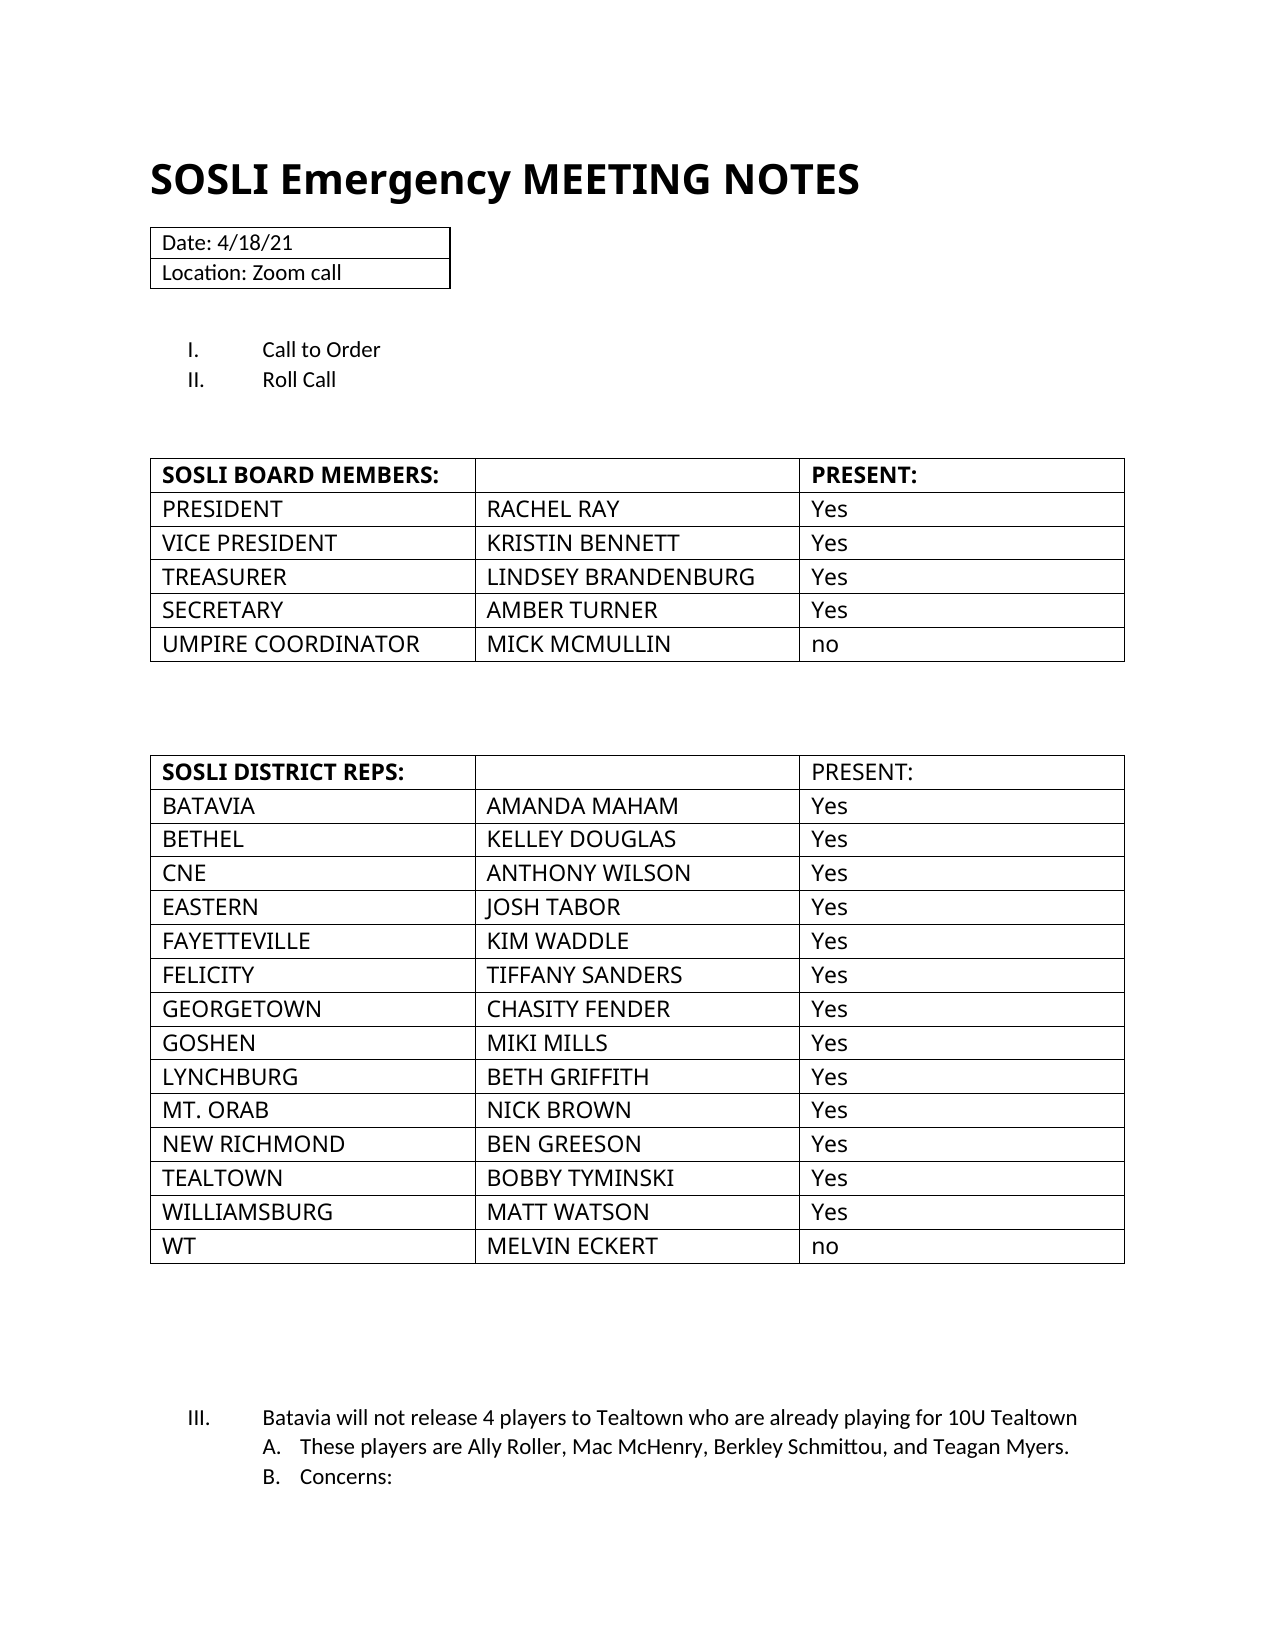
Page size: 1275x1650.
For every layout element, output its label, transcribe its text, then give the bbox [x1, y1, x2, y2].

table_cell MATT WATSON [476, 1196, 799, 1229]
table_cell Yes [800, 1128, 1124, 1161]
table_header PRESENT: [800, 459, 1124, 492]
table_cell TIFFANY SANDERS [476, 959, 799, 992]
table_cell NEW RICHMOND [151, 1128, 475, 1161]
table_cell UMPIRE COORDINATOR [151, 628, 475, 661]
table_header SOSLI DISTRICT REPS: [151, 756, 475, 788]
table_header PRESENT: [800, 756, 1124, 788]
table_cell BEN GREESON [476, 1128, 799, 1161]
table_cell LYNCHBURG [151, 1060, 475, 1093]
list Concerns: [262, 1462, 1125, 1490]
table_header [476, 756, 799, 788]
table_cell TREASURER [151, 560, 475, 593]
table_cell no [800, 628, 1124, 661]
table_cell EASTERN [151, 891, 475, 924]
table_cell AMBER TURNER [476, 594, 799, 627]
table_cell Yes [800, 857, 1124, 890]
table_cell MELVIN ECKERT [476, 1230, 799, 1262]
table_cell RACHEL RAY [476, 493, 799, 526]
table_cell FAYETTEVILLE [151, 925, 475, 958]
table_cell GEORGETOWN [151, 993, 475, 1026]
table_cell JOSH TABOR [476, 891, 799, 924]
table_cell BOBBY TYMINSKI [476, 1162, 799, 1195]
table_cell MIKI MILLS [476, 1027, 799, 1059]
table_cell TEALTOWN [151, 1162, 475, 1195]
table_cell PRESIDENT [151, 493, 475, 526]
table_cell MICK MCMULLIN [476, 628, 799, 661]
table_header SOSLI BOARD MEMBERS: [151, 459, 475, 492]
table_cell VICE PRESIDENT [151, 527, 475, 559]
table_cell CNE [151, 857, 475, 890]
table_cell Yes [800, 1060, 1124, 1093]
table_cell Yes [800, 1027, 1124, 1059]
table_cell WT [151, 1230, 475, 1262]
text SOSLI Emergency MEETING NOTES [150, 150, 1125, 207]
table_cell Yes [800, 1162, 1124, 1195]
table_cell BETH GRIFFITH [476, 1060, 799, 1093]
table_header Date: 4/18/21 [151, 228, 449, 257]
table_cell NICK BROWN [476, 1094, 799, 1127]
table_cell SECRETARY [151, 594, 475, 627]
table_cell KIM WADDLE [476, 925, 799, 958]
table_cell BETHEL [151, 824, 475, 856]
table_cell AMANDA MAHAM [476, 790, 799, 822]
table_cell CHASITY FENDER [476, 993, 799, 1026]
list Roll Call [187, 365, 1125, 393]
table_cell Yes [800, 594, 1124, 627]
table_header [476, 459, 799, 492]
table_cell KELLEY DOUGLAS [476, 824, 799, 856]
table_cell Yes [800, 790, 1124, 822]
table_cell WILLIAMSBURG [151, 1196, 475, 1229]
table_cell GOSHEN [151, 1027, 475, 1059]
table_cell Yes [800, 925, 1124, 958]
list Call to Order [187, 335, 1125, 363]
table_cell BATAVIA [151, 790, 475, 822]
table_cell Yes [800, 560, 1124, 593]
table_cell FELICITY [151, 959, 475, 992]
table_cell LINDSEY BRANDENBURG [476, 560, 799, 593]
table_cell Yes [800, 959, 1124, 992]
table_cell Yes [800, 993, 1124, 1026]
table_cell Yes [800, 527, 1124, 559]
table_cell MT. ORAB [151, 1094, 475, 1127]
list These players are Ally Roller, Mac McHenry, Berkley Schmittou, and Teagan Myers. [262, 1432, 1125, 1460]
table_cell Location: Zoom call [151, 259, 449, 288]
table_cell Yes [800, 1094, 1124, 1127]
table_cell Yes [800, 891, 1124, 924]
table_cell no [800, 1230, 1124, 1262]
table_cell ANTHONY WILSON [476, 857, 799, 890]
table_cell Yes [800, 824, 1124, 856]
table_cell Yes [800, 493, 1124, 526]
table_cell Yes [800, 1196, 1124, 1229]
table_cell KRISTIN BENNETT [476, 527, 799, 559]
list Batavia will not release 4 players to Tealtown who are already playing for 10U Tealtown [187, 1403, 1125, 1431]
